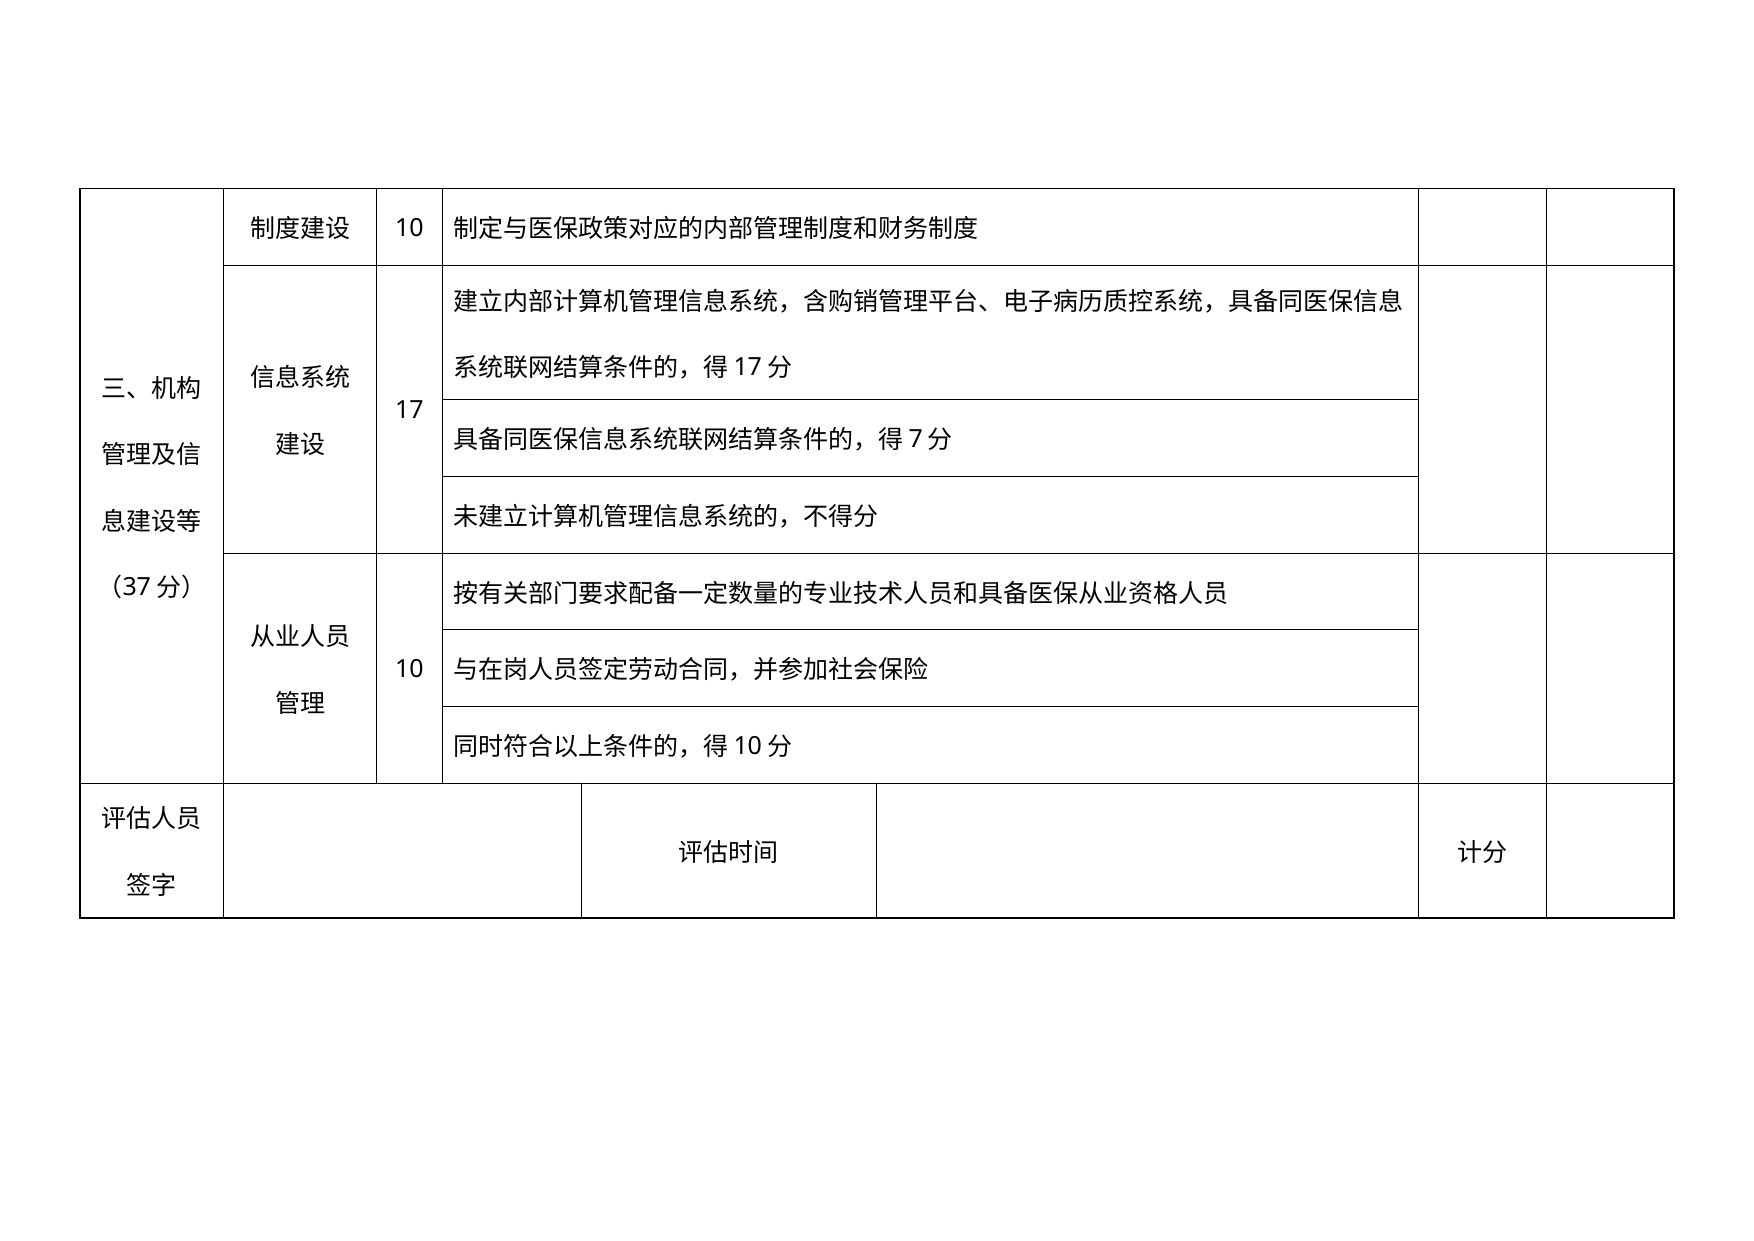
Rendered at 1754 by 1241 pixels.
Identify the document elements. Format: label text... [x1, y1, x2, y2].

table_cell 评估时间 [582, 784, 876, 917]
table_cell 建立内部计算机管理信息系统，含购销管理平台、电子病历质控系统，具备同医保信息系统联网结算条件的，得17分 [443, 266, 1418, 399]
table_cell 未建立计算机管理信息系统的，不得分 [443, 477, 1418, 552]
table_cell [224, 784, 581, 917]
table_cell 与在岗人员签定劳动合同，并参加社会保险 [443, 630, 1418, 706]
table_cell 10 [377, 554, 442, 783]
table_cell [1547, 554, 1673, 783]
table_cell [1419, 266, 1546, 552]
table_cell 信息系统 建设 [224, 266, 376, 552]
table_cell 制度建设 [224, 189, 376, 265]
table_cell [1547, 784, 1673, 917]
table_cell [1547, 266, 1673, 552]
table_cell 三、机构管理及信息建设等（37分） [81, 189, 223, 783]
table_cell 17 [377, 266, 442, 552]
table_cell [1419, 554, 1546, 783]
table_cell [1547, 189, 1673, 265]
table_cell 按有关部门要求配备一定数量的专业技术人员和具备医保从业资格人员 [443, 554, 1418, 629]
table_cell 具备同医保信息系统联网结算条件的，得7分 [443, 400, 1418, 476]
table_cell [1419, 189, 1546, 265]
table_cell 计分 [1419, 784, 1546, 917]
table_cell [877, 784, 1418, 917]
table_cell 同时符合以上条件的，得10分 [443, 707, 1418, 783]
table_cell 评估人员签字 [81, 784, 223, 917]
table_cell 10 [377, 189, 442, 265]
table_cell 制定与医保政策对应的内部管理制度和财务制度 [443, 189, 1418, 265]
table_cell 从业人员 管理 [224, 554, 376, 783]
